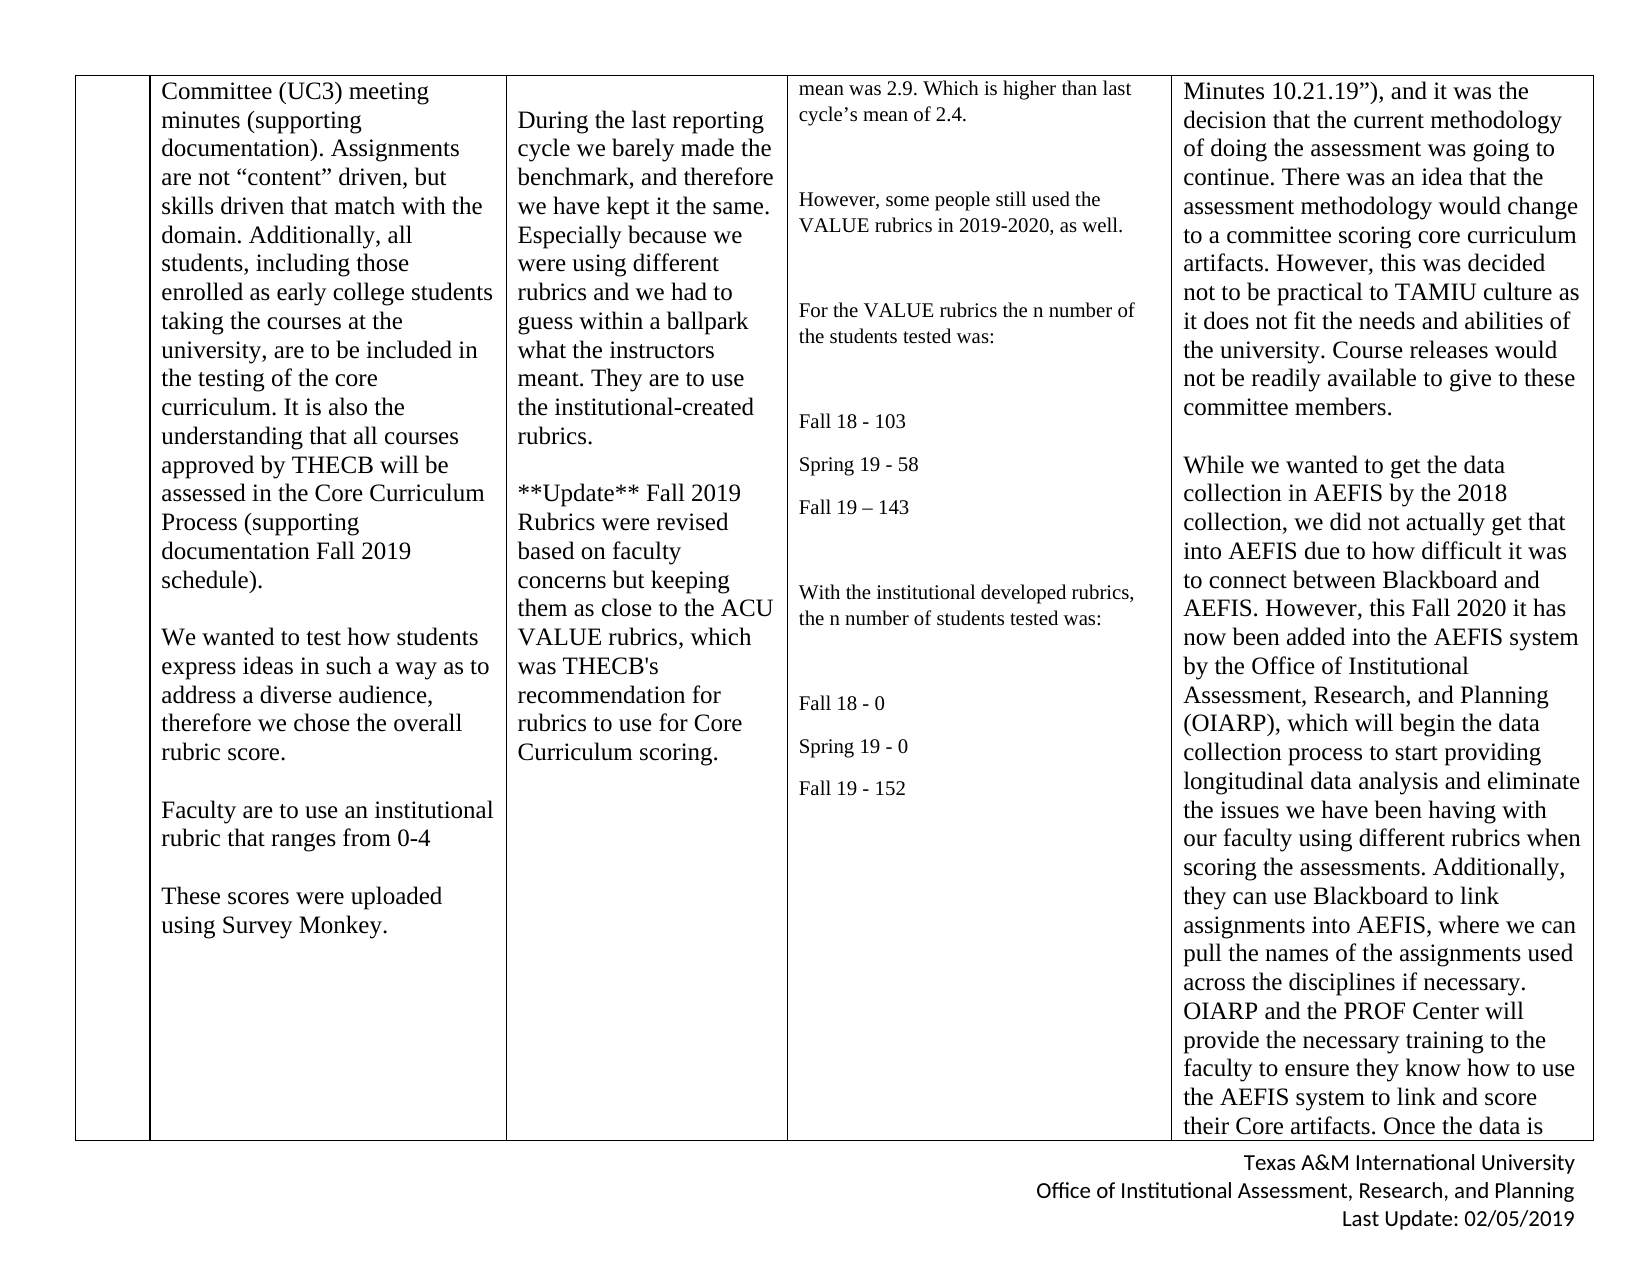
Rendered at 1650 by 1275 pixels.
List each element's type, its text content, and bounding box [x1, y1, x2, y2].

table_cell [788, 76, 1171, 1140]
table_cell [151, 76, 506, 1140]
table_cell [507, 76, 787, 1140]
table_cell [1172, 76, 1593, 1140]
table_cell 5 [76, 76, 149, 1140]
